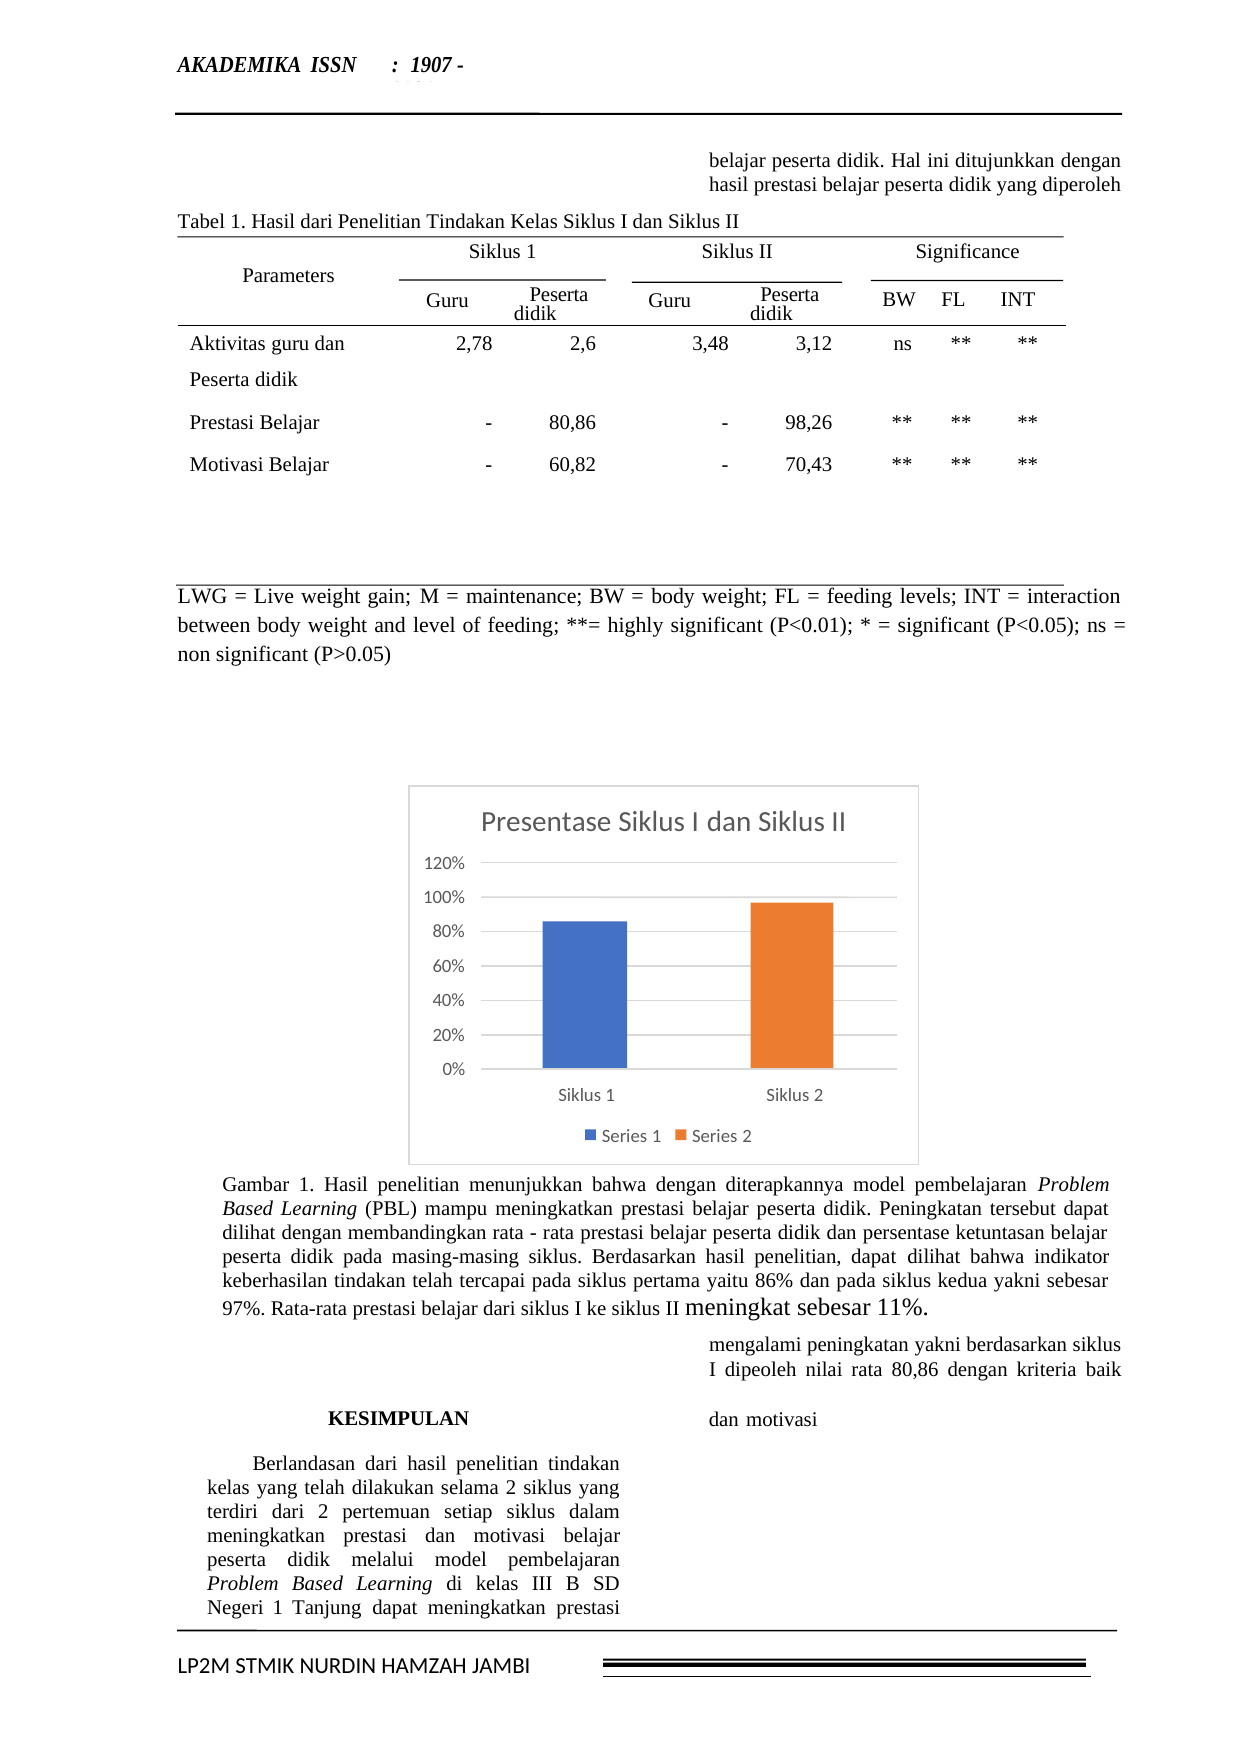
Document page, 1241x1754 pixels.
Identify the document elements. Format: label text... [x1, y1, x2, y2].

text Berlandasan dari hasil penelitian tindakan kelas yang telah dilakukan selama 2 siklus yang terdiri dari 2 pertemuan setiap siklus dalam meningkatkan prestasi dan motivasi belajar peserta didik melalui model pembelajaran Problem Based Learning di kelas III B SD Negeri 1 Tanjung dapat meningkatkan prestasi dan motivasi [207, 1451, 620, 1619]
text belajar peserta didik. Hal ini ditujunkkan dengan hasil prestasi belajar peserta didik yang diperoleh [709, 148, 1122, 196]
table_cell ** [995, 400, 1066, 444]
table_cell ** [932, 400, 995, 444]
text Parameters [242, 263, 339, 287]
table_header ** [932, 326, 995, 400]
text Guru Peserta didik [648, 283, 820, 325]
text BW FL INT [882, 286, 1138, 311]
text Gambar 1. Hasil penelitian menunjukkan bahwa dengan diterapkannya model pembelajaran Problem Based Learning (PBL) mampu meningkatkan prestasi belajar peserta didik. Peningkatan tersebut dapat dilihat dengan membandingkan rata - rata prestasi belajar peserta didik dan persentase ketuntasan belajar peserta didik pada masing-masing siklus. Berdasarkan hasil penelitian, dapat dilihat bahwa indikator keberhasilan tindakan telah tercapai pada siklus pertama yaitu 86% dan pada siklus kedua yakni sebesar 97%. Rata-rata prestasi belajar dari siklus I ke siklus II meningkat sebesar 11%. [222, 788, 1109, 1321]
text Guru Peserta didik [426, 283, 589, 325]
table_cell - [644, 445, 757, 478]
table_header ns [862, 326, 932, 400]
table_cell 98,26 [757, 400, 862, 444]
text LWG = Live weight gain; M = maintenance; BW = body weight; FL = feeding levels; INT = interaction [177, 581, 1138, 608]
table_cell 70,43 [757, 445, 862, 478]
table_cell Prestasi Belajar [178, 400, 400, 444]
table_cell ** [862, 445, 932, 478]
table_cell - [400, 445, 520, 478]
table_cell 80,86 [520, 400, 644, 444]
table_cell ** [862, 400, 932, 444]
table_header ** [995, 326, 1066, 400]
table_cell - [400, 400, 520, 444]
table_cell ** [932, 445, 995, 478]
table_header 3,48 [644, 326, 757, 400]
table_header 2,78 [400, 326, 520, 400]
text Tabel 1. Hasil dari Penelitian Tindakan Kelas Siklus I dan Siklus II [177, 209, 1138, 233]
table_header 2,6 [520, 326, 644, 400]
text between body weight and level of feeding; **= highly significant (P<0.01); * = significant (P<0.05); ns = non significant (P>0.05) [177, 612, 1138, 666]
table_cell ** [995, 445, 1066, 478]
table_cell - [644, 400, 757, 444]
table_cell 60,82 [520, 445, 644, 478]
table_header 3,12 [757, 326, 862, 400]
text mengalami peningkatan yakni berdasarkan siklus I dipeoleh nilai rata 80,86 dengan kriteria baik [709, 1332, 1123, 1381]
subtitle KESIMPULAN [326, 1407, 471, 1430]
table_header Aktivitas guru dan Peserta didik [178, 326, 400, 400]
text Siklus 1 Siklus II Significance [468, 234, 1138, 263]
table_cell Motivasi Belajar [178, 445, 400, 478]
